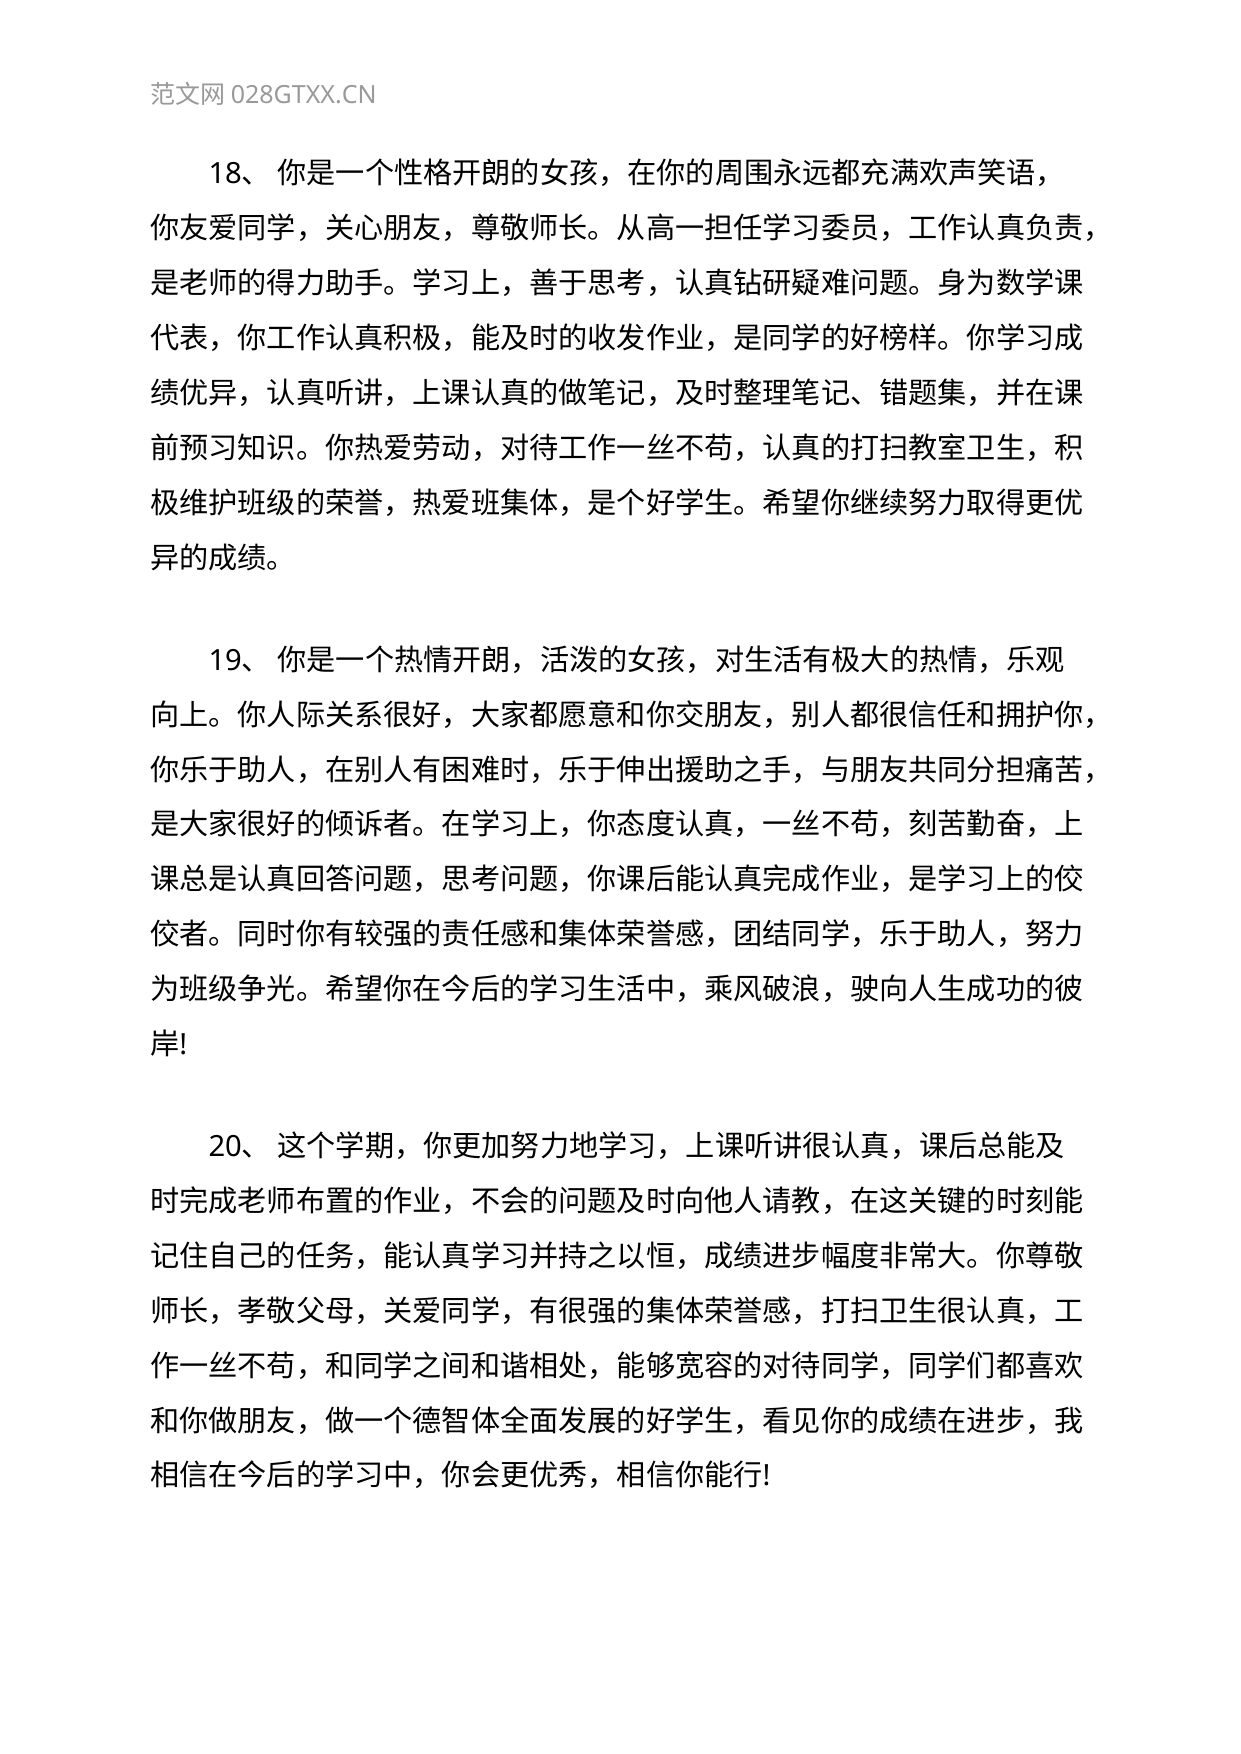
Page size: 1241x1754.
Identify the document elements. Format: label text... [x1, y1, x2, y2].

text 19、 你是一个热情开朗，活泼的女孩，对生活有极大的热情，乐观向上。你人际关系很好，大家都愿意和你交朋友，别人都很信任和拥护你，你乐于助人，在别人有困难时，乐于伸出援助之手，与朋友共同分担痛苦，是大家很好的倾诉者。在学习上，你态度认真，一丝不苟，刻苦勤奋，上课总是认真回答问题，思考问题，你课后能认真完成作业，是学习上的佼佼者。同时你有较强的责任感和集体荣誉感，团结同学，乐于助人，努力为班级争光。希望你在今后的学习生活中，乘风破浪，驶向人生成功的彼岸! [150, 636, 1090, 1063]
text 20、 这个学期，你更加努力地学习，上课听讲很认真，课后总能及时完成老师布置的作业，不会的问题及时向他人请教，在这关键的时刻能记住自己的任务，能认真学习并持之以恒，成绩进步幅度非常大。你尊敬师长，孝敬父母，关爱同学，有很强的集体荣誉感，打扫卫生很认真，工作一丝不苟，和同学之间和谐相处，能够宽容的对待同学，同学们都喜欢和你做朋友，做一个德智体全面发展的好学生，看见你的成绩在进步，我相信在今后的学习中，你会更优秀，相信你能行! [150, 1122, 1090, 1494]
text 18、 你是一个性格开朗的女孩，在你的周围永远都充满欢声笑语，你友爱同学，关心朋友，尊敬师长。从高一担任学习委员，工作认真负责，是老师的得力助手。学习上，善于思考，认真钻研疑难问题。身为数学课代表，你工作认真积极，能及时的收发作业，是同学的好榜样。你学习成绩优异，认真听讲，上课认真的做笔记，及时整理笔记、错题集，并在课前预习知识。你热爱劳动，对待工作一丝不苟，认真的打扫教室卫生，积极维护班级的荣誉，热爱班集体，是个好学生。希望你继续努力取得更优异的成绩。 [150, 150, 1090, 577]
